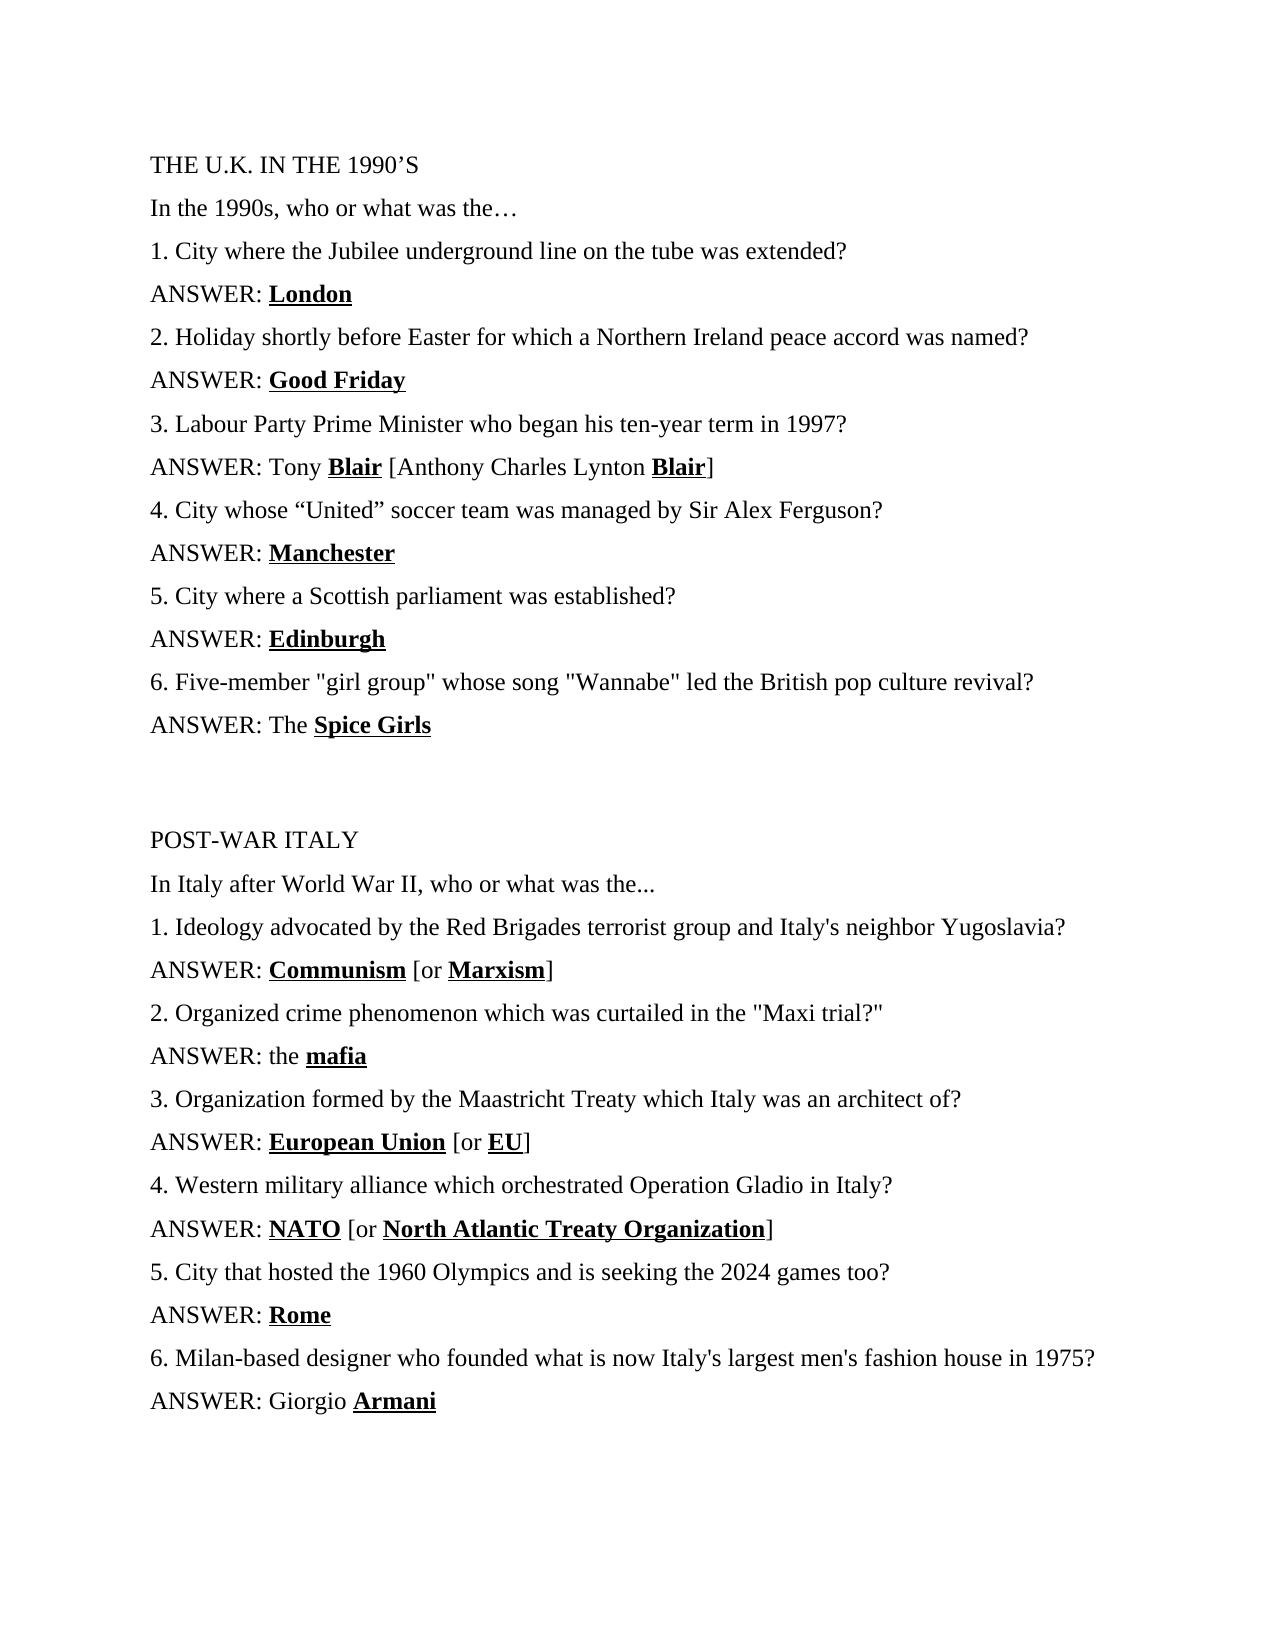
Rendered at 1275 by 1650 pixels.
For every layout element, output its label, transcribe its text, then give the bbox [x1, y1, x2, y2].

text POST-WAR ITALY [150, 826, 1144, 854]
text ANSWER: Manchester [150, 538, 1144, 567]
text 3. Labour Party Prime Minister who began his ten-year term in 1997? [150, 409, 1144, 437]
text 3. Organization formed by the Maastricht Treaty which Italy was an architect of? [150, 1084, 1144, 1113]
text 6. Milan-based designer who founded what is now Italy's largest men's fashion house in 1975? [150, 1343, 1144, 1372]
text 6. Five-member "girl group" whose song "Wannabe" led the British pop culture revival? [150, 667, 1144, 696]
text In the 1990s, who or what was the… [150, 193, 1144, 222]
text ANSWER: Tony Blair [Anthony Charles Lynton Blair] [150, 452, 1144, 481]
text ANSWER: Edinburgh [150, 624, 1144, 653]
text 1. Ideology advocated by the Red Brigades terrorist group and Italy's neighbor Yugoslavia? [150, 912, 1144, 941]
text 4. Western military alliance which orchestrated Operation Gladio in Italy? [150, 1171, 1144, 1199]
text 4. City whose “United” soccer team was managed by Sir Alex Ferguson? [150, 495, 1144, 524]
text ANSWER: Communism [or Marxism] [150, 955, 1144, 984]
text 1. City where the Jubilee underground line on the tube was extended? [150, 236, 1144, 265]
text ANSWER: Giorgio Armani [150, 1386, 1144, 1415]
text ANSWER: London [150, 279, 1144, 308]
text ANSWER: NATO [or North Atlantic Treaty Organization] [150, 1214, 1144, 1242]
text 5. City that hosted the 1960 Olympics and is seeking the 2024 games too? [150, 1257, 1144, 1286]
text 2. Holiday shortly before Easter for which a Northern Ireland peace accord was named? [150, 322, 1144, 351]
text ANSWER: European Union [or EU] [150, 1127, 1144, 1156]
text ANSWER: Rome [150, 1300, 1144, 1329]
text In Italy after World War II, who or what was the... [150, 869, 1144, 897]
text ANSWER: the mafia [150, 1041, 1144, 1070]
text 2. Organized crime phenomenon which was curtailed in the "Maxi trial?" [150, 998, 1144, 1027]
text ANSWER: Good Friday [150, 366, 1144, 394]
text 5. City where a Scottish parliament was established? [150, 581, 1144, 610]
text THE U.K. IN THE 1990’S [150, 150, 1144, 179]
text ANSWER: The Spice Girls [150, 711, 1144, 739]
